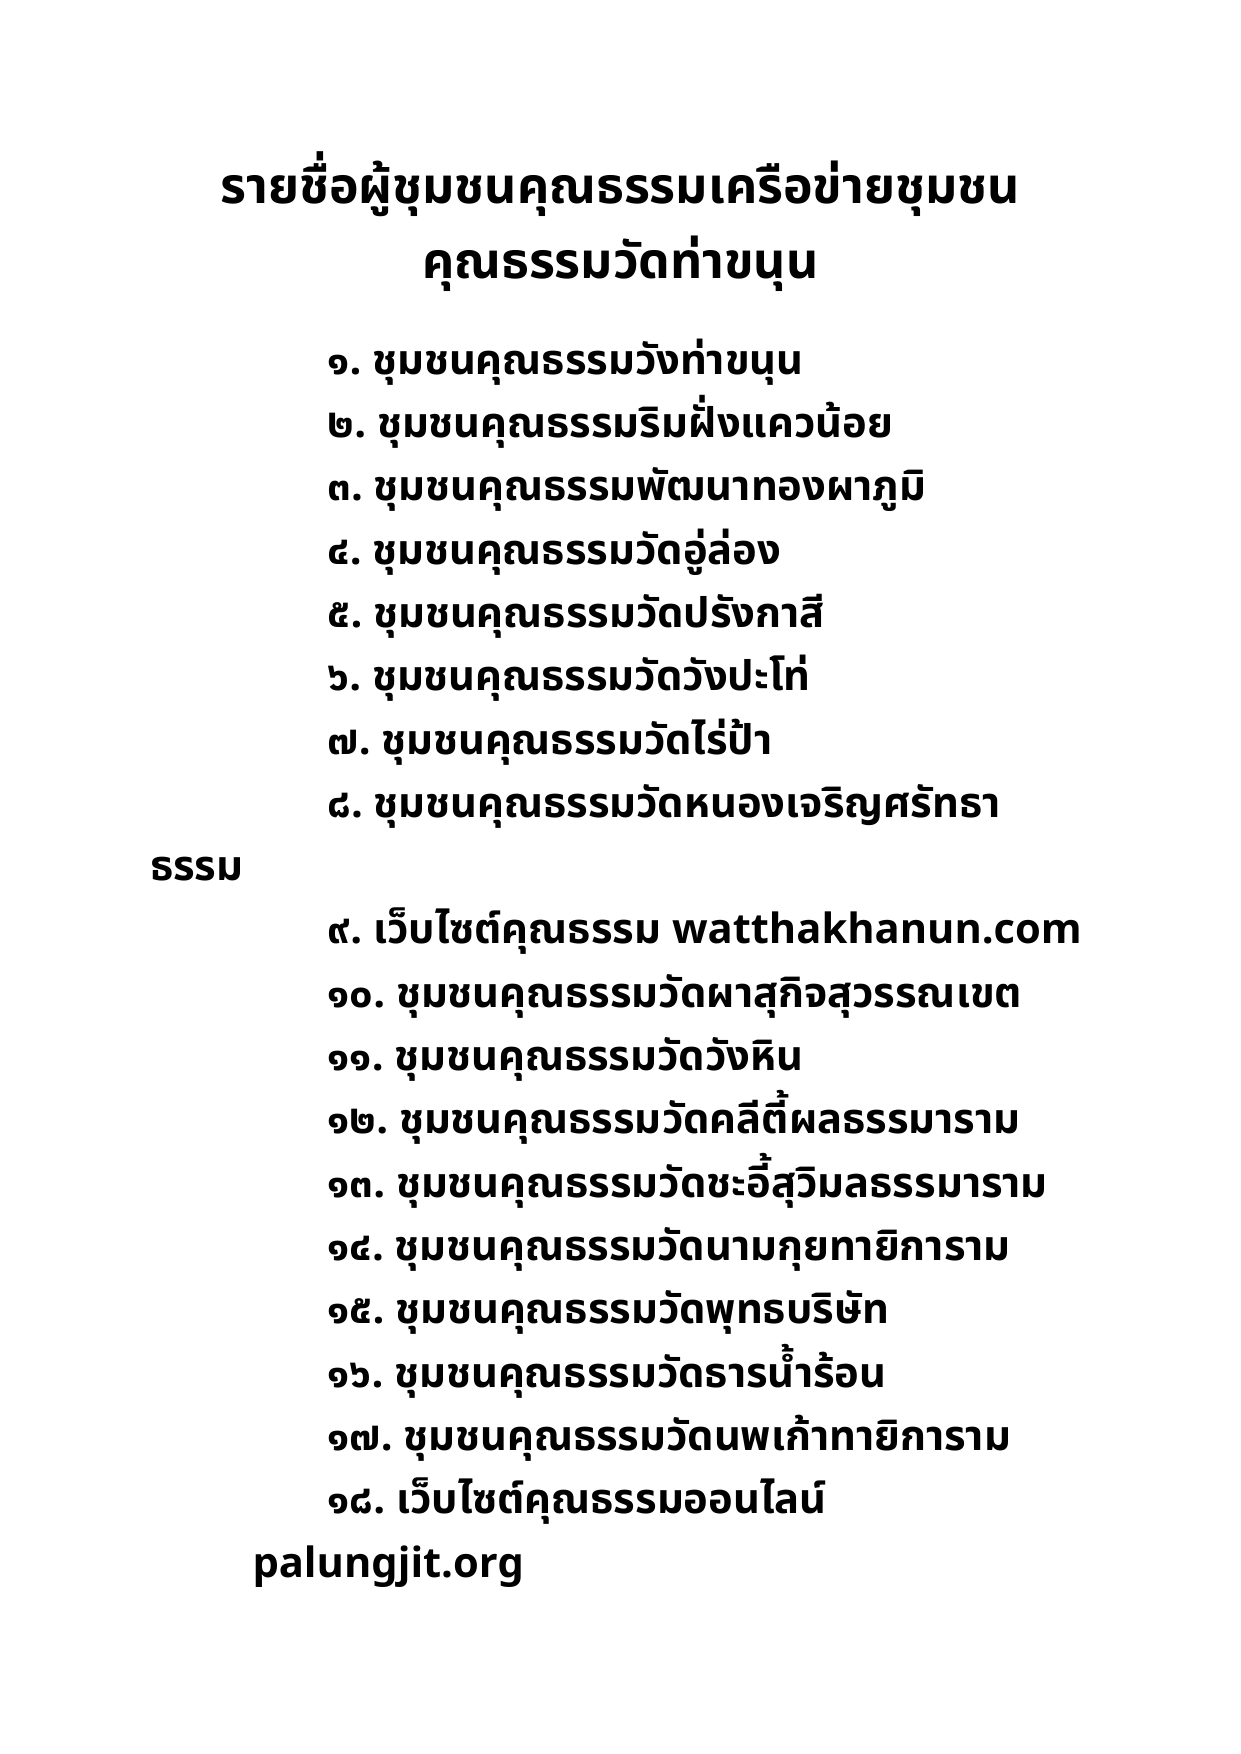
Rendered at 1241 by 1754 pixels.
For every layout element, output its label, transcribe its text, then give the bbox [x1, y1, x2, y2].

text ๑๓. ชุมชนคุณธรรมวัดชะอี้สุวิมลธรรมาราม [150, 1152, 1090, 1216]
text ๔. ชุมชนคุณธรรมวัดอู่ล่อง [150, 519, 1090, 583]
text ๑๐. ชุมชนคุณธรรมวัดผาสุกิจสุวรรณเขต [150, 962, 1090, 1026]
text ๑๗. ชุมชนคุณธรรมวัดนพเก้าทายิการาม [252, 1406, 1090, 1469]
text ๑๔. ชุมชนคุณธรรมวัดนามกุยทายิการาม [150, 1216, 1090, 1279]
text ๑๕. ชุมชนคุณธรรมวัดพุทธบริษัท [150, 1279, 1090, 1342]
text ๑๖. ชุมชนคุณธรรมวัดธารน้ำร้อน [150, 1342, 1090, 1406]
text ๖. ชุมชนคุณธรรมวัดวังปะโท่ [150, 646, 1090, 709]
text ๑๘. เว็บไซต์คุณธรรมออนไลน์ palungjit.org [252, 1469, 1090, 1589]
text ๗. ชุมชนคุณธรรมวัดไร่ป้า [150, 709, 1090, 773]
text ๒. ชุมชนคุณธรรมริมฝั่งแควน้อย [150, 393, 1090, 456]
text ๓. ชุมชนคุณธรรมพัฒนาทองผาภูมิ [150, 456, 1090, 519]
text ๕. ชุมชนคุณธรรมวัดปรังกาสี [150, 583, 1090, 646]
text รายชื่อผู้ชุมชนคุณธรรมเครือข่ายชุมชนคุณธรรมวัดท่าขนุน [150, 150, 1090, 301]
text ๙. เว็บไซต์คุณธรรม watthakhanun.com [150, 899, 1090, 962]
text ๑๒. ชุมชนคุณธรรมวัดคลีตี้ผลธรรมาราม [150, 1089, 1090, 1152]
text ๘. ชุมชนคุณธรรมวัดหนองเจริญศรัทธาธรรม [150, 773, 1090, 899]
text ๑๑. ชุมชนคุณธรรมวัดวังหิน [150, 1026, 1090, 1089]
text ๑. ชุมชนคุณธรรมวังท่าขนุน [150, 329, 1090, 393]
